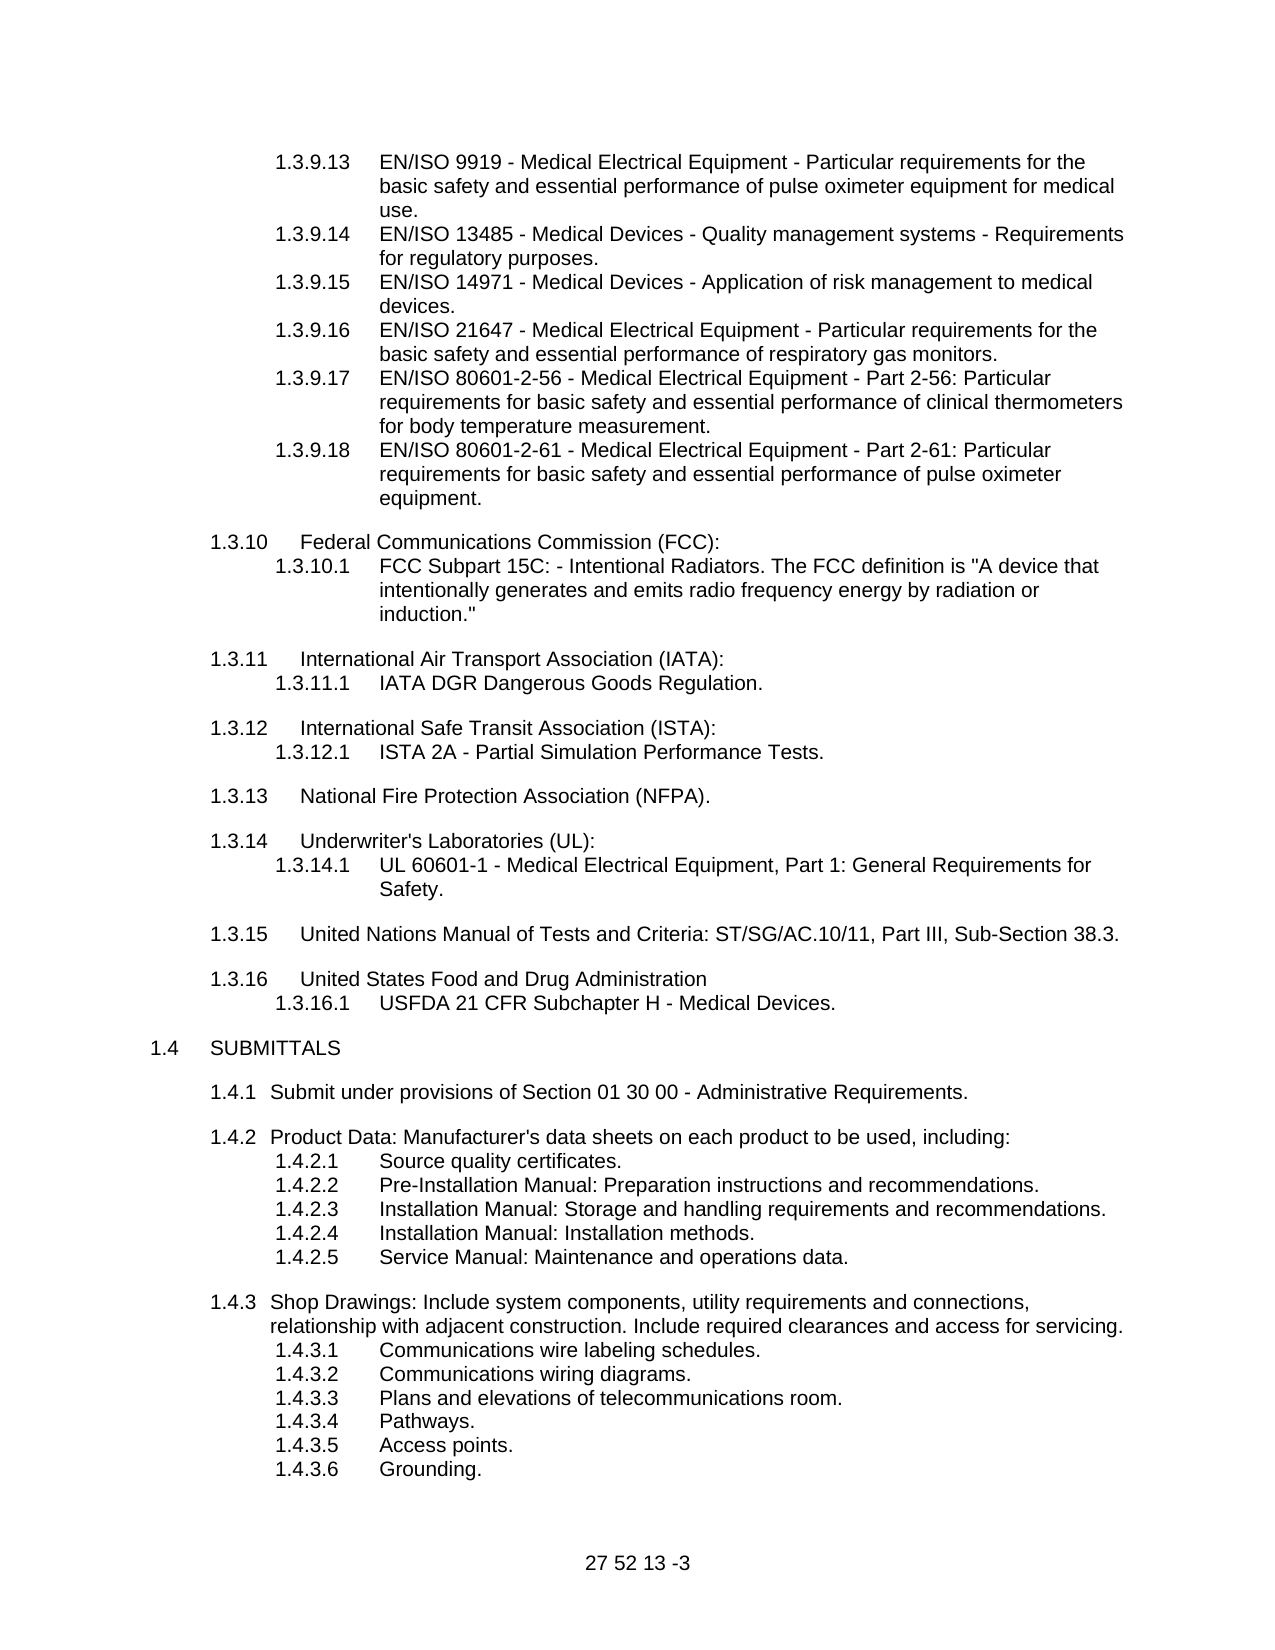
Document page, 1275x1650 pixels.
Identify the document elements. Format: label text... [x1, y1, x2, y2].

list United Nations Manual of Tests and Criteria: ST/SG/AC.10/11, Part III, Sub-Section 38.3. [210, 922, 1125, 946]
list National Fire Protection Association (NFPA). [210, 784, 1125, 808]
list EN/ISO 13485 - Medical Devices - Quality management systems - Requirements for regulatory purposes. [275, 222, 1125, 270]
list FCC Subpart 15C: - Intentional Radiators. The FCC definition is "A device that intentionally generates and emits radio frequency energy by radiation or induction." [275, 554, 1125, 626]
list Product Data: Manufacturer's data sheets on each product to be used, including: [210, 1125, 1125, 1149]
list EN/ISO 80601-2-61 - Medical Electrical Equipment - Part 2-61: Particular requirements for basic safety and essential performance of pulse oximeter equipment. [275, 437, 1125, 509]
list United States Food and Drug Administration [210, 967, 1125, 991]
list Submit under provisions of Section 01 30 00 - Administrative Requirements. [210, 1080, 1125, 1104]
list Service Manual: Maintenance and operations data. [275, 1245, 1125, 1269]
list Plans and elevations of telecommunications room. [275, 1385, 1125, 1409]
list Shop Drawings: Include system components, utility requirements and connections, relationship with adjacent construction. Include required clearances and access for servicing. [210, 1289, 1125, 1337]
list Grounding. [275, 1457, 1125, 1481]
list Pre-Installation Manual: Preparation instructions and recommendations. [275, 1173, 1125, 1197]
list Installation Manual: Storage and handling requirements and recommendations. [275, 1197, 1125, 1221]
list Pathways. [275, 1409, 1125, 1433]
list EN/ISO 80601-2-56 - Medical Electrical Equipment - Part 2-56: Particular requirements for basic safety and essential performance of clinical thermometers for body temperature measurement. [275, 366, 1125, 437]
list Installation Manual: Installation methods. [275, 1221, 1125, 1245]
list Communications wire labeling schedules. [275, 1337, 1125, 1361]
list SUBMITTALS [150, 1035, 1125, 1059]
list UL 60601-1 - Medical Electrical Equipment, Part 1: General Requirements for Safety. [275, 853, 1125, 901]
list International Air Transport Association (IATA): [210, 647, 1125, 671]
list IATA DGR Dangerous Goods Regulation. [275, 671, 1125, 695]
list EN/ISO 9919 - Medical Electrical Equipment - Particular requirements for the basic safety and essential performance of pulse oximeter equipment for medical use. [275, 150, 1125, 222]
list EN/ISO 21647 - Medical Electrical Equipment - Particular requirements for the basic safety and essential performance of respiratory gas monitors. [275, 318, 1125, 366]
list Federal Communications Commission (FCC): [210, 530, 1125, 554]
list Source quality certificates. [275, 1149, 1125, 1173]
list ISTA 2A - Partial Simulation Performance Tests. [275, 739, 1125, 763]
list EN/ISO 14971 - Medical Devices - Application of risk management to medical devices. [275, 270, 1125, 318]
list Access points. [275, 1433, 1125, 1457]
list Communications wiring diagrams. [275, 1361, 1125, 1385]
list International Safe Transit Association (ISTA): [210, 716, 1125, 739]
list USFDA 21 CFR Subchapter H - Medical Devices. [275, 991, 1125, 1014]
list Underwriter's Laboratories (UL): [210, 829, 1125, 853]
